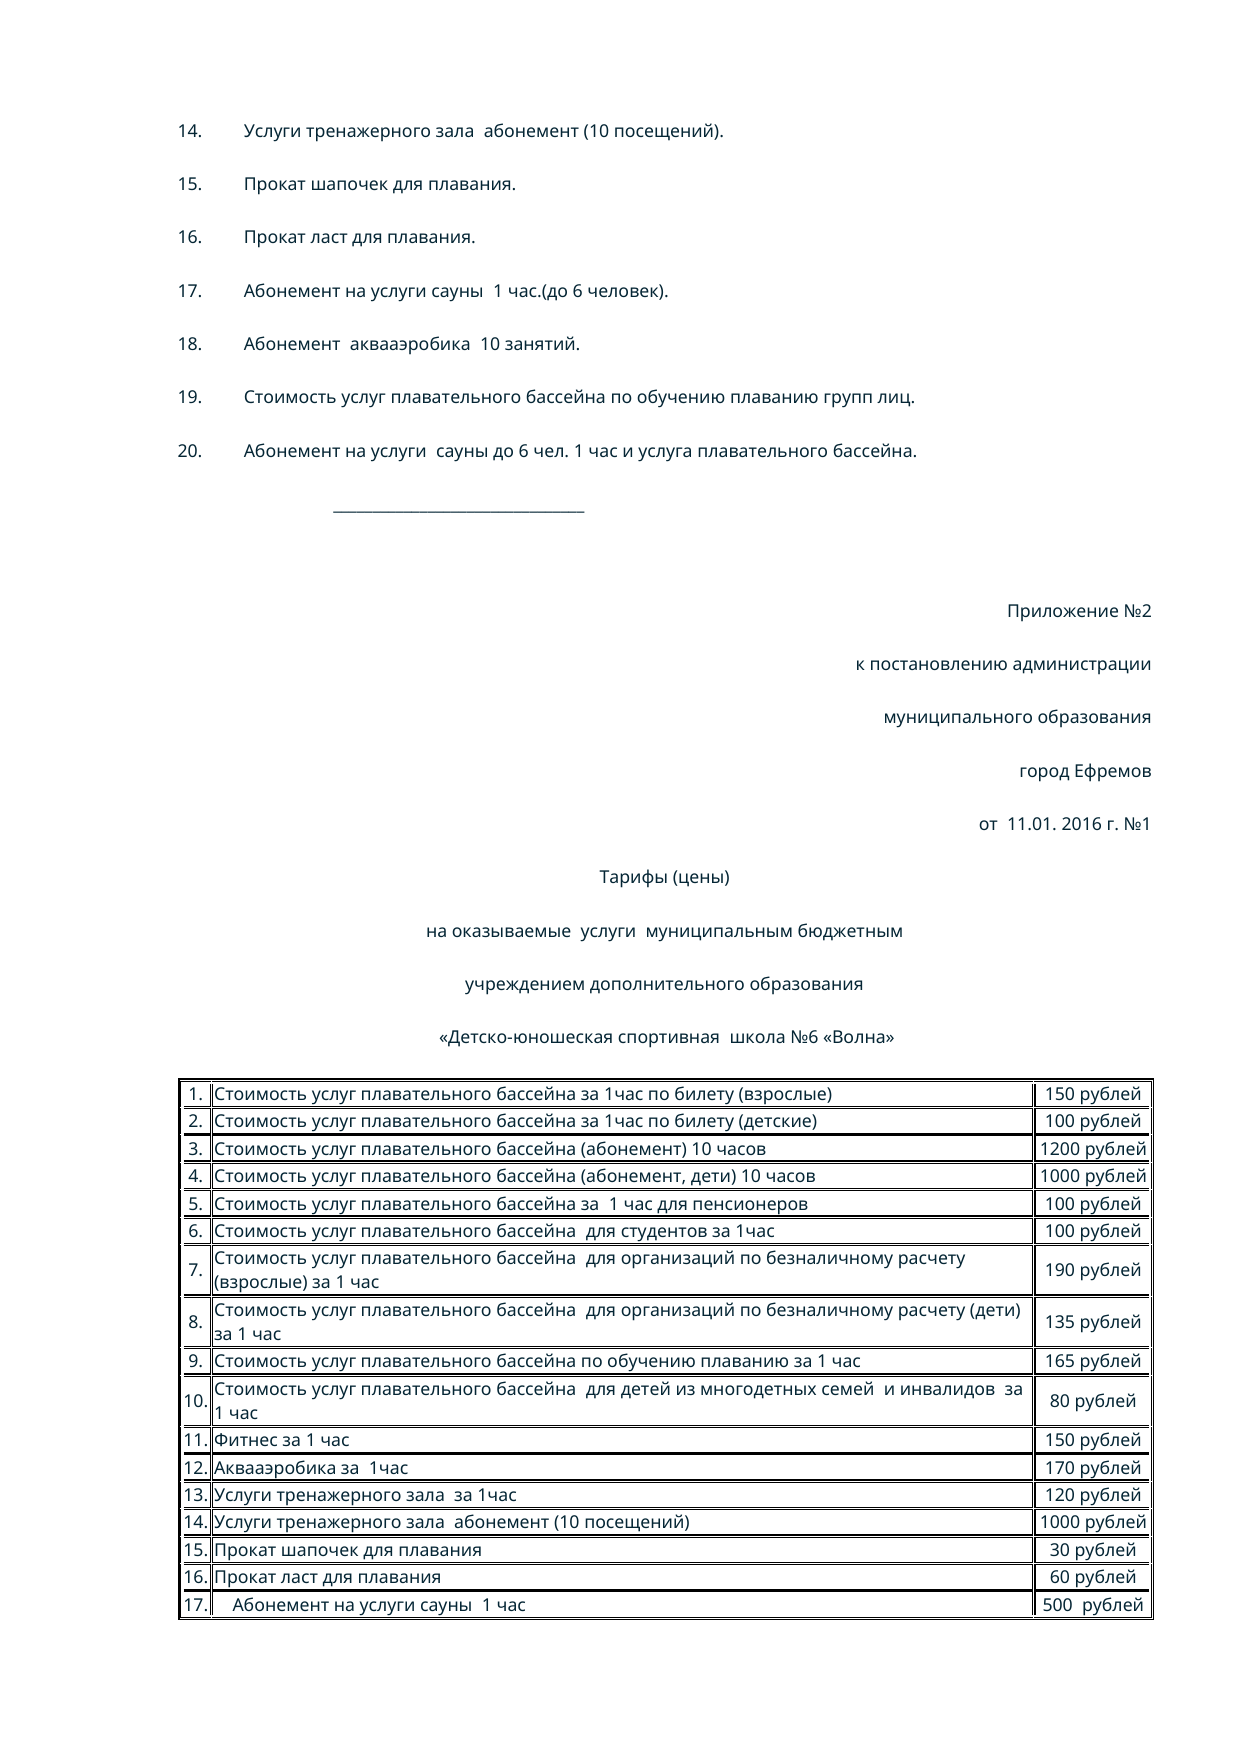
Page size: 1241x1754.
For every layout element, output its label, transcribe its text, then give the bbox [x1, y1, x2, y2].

table_cell 8. [181, 1294, 210, 1346]
table_cell 135 рублей [1036, 1294, 1151, 1346]
table_header 150 рублей [1034, 1082, 1151, 1106]
table_header Стоимость услуг плавательного бассейна за 1час по билету (взрослые) [212, 1080, 1034, 1106]
table_cell 1200 рублей [1036, 1133, 1152, 1160]
table_cell 17. [181, 1589, 212, 1616]
table_cell 11. [181, 1425, 210, 1452]
text на оказываемые услуги муниципальным бюджетным [177, 918, 1152, 942]
table_cell 60 рублей [1034, 1562, 1152, 1589]
table_cell 9. [180, 1346, 212, 1373]
table_cell Аквааэробика за 1час [213, 1455, 1032, 1479]
table_cell Стоимость услуг плавательного бассейна по обучению плаванию за 1 час [213, 1349, 1032, 1373]
table_cell 14. [180, 1507, 212, 1534]
table_cell 6. [181, 1215, 210, 1242]
table_cell 100 рублей [1036, 1215, 1151, 1242]
table_cell 100 рублей [1034, 1188, 1152, 1215]
table_cell Стоимость услуг плавательного бассейна для организаций по безналичному расчету (дети) за 1 час [213, 1298, 1032, 1346]
table_cell 12. [181, 1452, 210, 1479]
table_cell 190 рублей [1036, 1243, 1151, 1294]
text 14. Услуги тренажерного зала абонемент (10 посещений). [177, 118, 1152, 142]
table_cell Стоимость услуг плавательного бассейна для детей из многодетных семей и инвалидов за 1 час [213, 1377, 1032, 1424]
table_cell 4. [181, 1160, 210, 1188]
table_cell 3. [180, 1133, 210, 1160]
table_cell 2. [180, 1106, 212, 1133]
table_cell 120 рублей [1036, 1479, 1151, 1507]
table_cell 1000 рублей [1034, 1507, 1152, 1534]
table_cell Услуги тренажерного зала за 1час [213, 1483, 1032, 1507]
table_cell Стоимость услуг плавательного бассейна для студентов за 1час [213, 1219, 1032, 1242]
table_cell 15. [181, 1534, 210, 1562]
table_cell 13. [181, 1479, 210, 1507]
text 16. Прокат ласт для плавания. [177, 225, 1152, 249]
table_cell 500 рублей [1034, 1589, 1151, 1616]
table_cell Прокат шапочек для плавания [213, 1538, 1032, 1562]
text 15. Прокат шапочек для плавания. [177, 171, 1152, 196]
text 20. Абонемент на услуги сауны до 6 чел. 1 час и услуга плавательного бассейна. [177, 438, 1152, 462]
text от 11.01. 2016 г. №1 [177, 811, 1152, 836]
text 18. Абонемент аквааэробика 10 занятий. [177, 331, 1152, 356]
text 17. Абонемент на услуги сауны 1 час.(до 6 человек). [177, 278, 1152, 302]
text 19. Стоимость услуг плавательного бассейна по обучению плаванию групп лиц. [177, 385, 1152, 409]
text Тарифы (цены) [177, 865, 1152, 889]
table_cell Стоимость услуг плавательного бассейна за 1 час для пенсионеров [213, 1191, 1032, 1215]
text ________________________________ [177, 491, 1152, 516]
text к постановлению администрации [177, 651, 1152, 676]
table_cell 80 рублей [1036, 1373, 1151, 1424]
table_cell 150 рублей [1036, 1425, 1151, 1452]
table_cell 1000 рублей [1036, 1160, 1151, 1188]
table_cell Фитнес за 1 час [213, 1428, 1032, 1452]
table_cell Абонемент на услуги сауны 1 час [212, 1589, 1034, 1616]
text Приложение №2 [177, 598, 1152, 622]
table_header 1. [181, 1082, 212, 1106]
table_cell Стоимость услуг плавательного бассейна (абонемент) 10 часов [213, 1136, 1032, 1160]
table_cell 10. [181, 1373, 210, 1424]
text муниципального образования [177, 705, 1152, 729]
table_cell Услуги тренажерного зала абонемент (10 посещений) [213, 1510, 1032, 1534]
table_cell Стоимость услуг плавательного бассейна (абонемент, дети) 10 часов [213, 1164, 1032, 1188]
table_cell 170 рублей [1036, 1452, 1151, 1479]
table_cell Прокат ласт для плавания [213, 1565, 1032, 1589]
text учреждением дополнительного образования [177, 971, 1152, 996]
text «Детско-юношеская спортивная школа №6 «Волна» [177, 1025, 1152, 1049]
table_cell 16. [180, 1562, 212, 1589]
table_cell 165 рублей [1034, 1346, 1152, 1373]
text город Ефремов [177, 758, 1152, 782]
table_cell 100 рублей [1034, 1106, 1152, 1133]
table_cell Стоимость услуг плавательного бассейна для организаций по безналичному расчету (взрослые) за 1 час [213, 1246, 1032, 1294]
table_cell 30 рублей [1036, 1534, 1151, 1562]
table_cell 7. [181, 1243, 210, 1294]
table_cell 5. [180, 1188, 212, 1215]
table_cell Стоимость услуг плавательного бассейна за 1час по билету (детские) [213, 1109, 1032, 1133]
